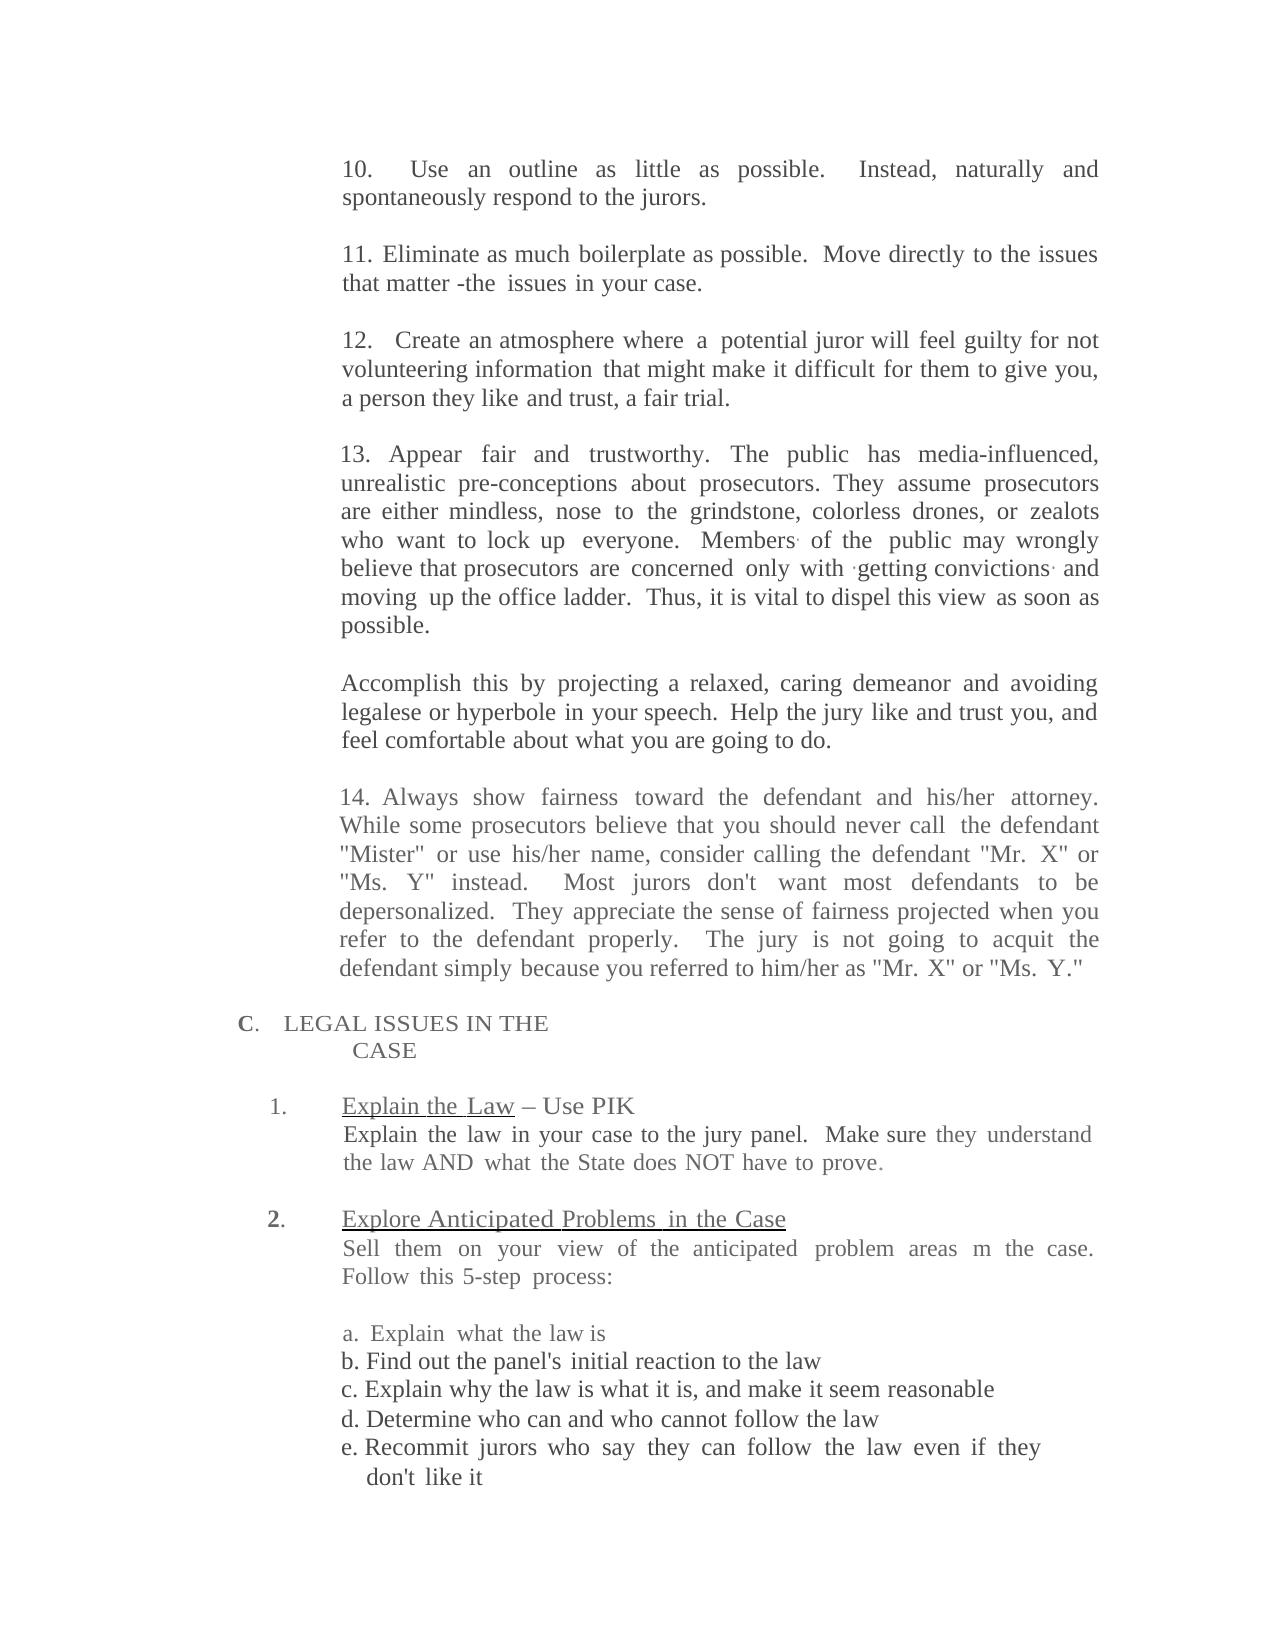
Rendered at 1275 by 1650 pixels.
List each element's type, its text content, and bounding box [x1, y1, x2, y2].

text d. Determine who can and who cannot follow the law [266, 1404, 936, 1432]
text don't like it [341, 1462, 1103, 1491]
text 1. Explain the Law – Use PIK [269, 1091, 1110, 1120]
text b. Find out the panel's initial reaction to the law [266, 1346, 880, 1375]
text 11. Eliminate as much boilerplate as possible. Move directly to the issues that matter -the issues in your case. [270, 240, 1098, 297]
text 10. Use an outline as little as possible. Instead, naturally and spontaneously respond to the jurors. [271, 154, 1099, 211]
text 14. Always show fairness toward the defendant and his/her attorney. While some prosecutors believe that you should never call the defendant "Mister" or use his/her name, consider calling the defendant "Mr. X" or "Ms. Y" instead. Most jurors don't want most defendants to be depersonalized. They appreciate the sense of fairness projected when you refer to the defendant properly. The jury is not going to acquit the defendant simply because you referred to him/her as "Mr. X" or "Ms. Y." [269, 782, 1099, 982]
text a. Explain what the law is [341, 1319, 652, 1346]
text 2. Explore Anticipated Problems in the Case [267, 1204, 1110, 1233]
text 13. Appear fair and trustworthy. The public has media-influenced, unrealistic pre-conceptions about prosecutors. They assume prosecutors are either mindless, nose to the grindstone, colorless drones, or zealots who want to lock up everyone. Members· of the public may wrongly believe that prosecutors are concerned only with ·getting convictions· and moving up the office ladder. Thus, it is vital to dispel this view as soon as possible. [269, 439, 1099, 639]
text 12. Create an atmosphere where a potential juror will feel guilty for not volunteering information that might make it difficult for them to give you, a person they like and trust, a fair trial. [270, 325, 1099, 411]
text Sell them on your view of the anticipated problem areas m the case. Follow this 5-step process: [342, 1234, 1095, 1290]
text C. LEGAL ISSUES IN THE CASE [189, 1010, 580, 1063]
text Accomplish this by projecting a relaxed, caring demeanor and avoiding legalese or hyperbole in your speech. Help the jury like and trust you, and feel comfortable about what you are going to do. [341, 668, 1098, 754]
text e. Recommit jurors who say they can follow the law even if they [341, 1433, 1103, 1462]
text c. Explain why the law is what it is, and make it seem reasonable [266, 1375, 1053, 1403]
text Explain the law in your case to the jury panel. Make sure they understand the law AND what the State does NOT have to prove. [343, 1120, 1093, 1176]
